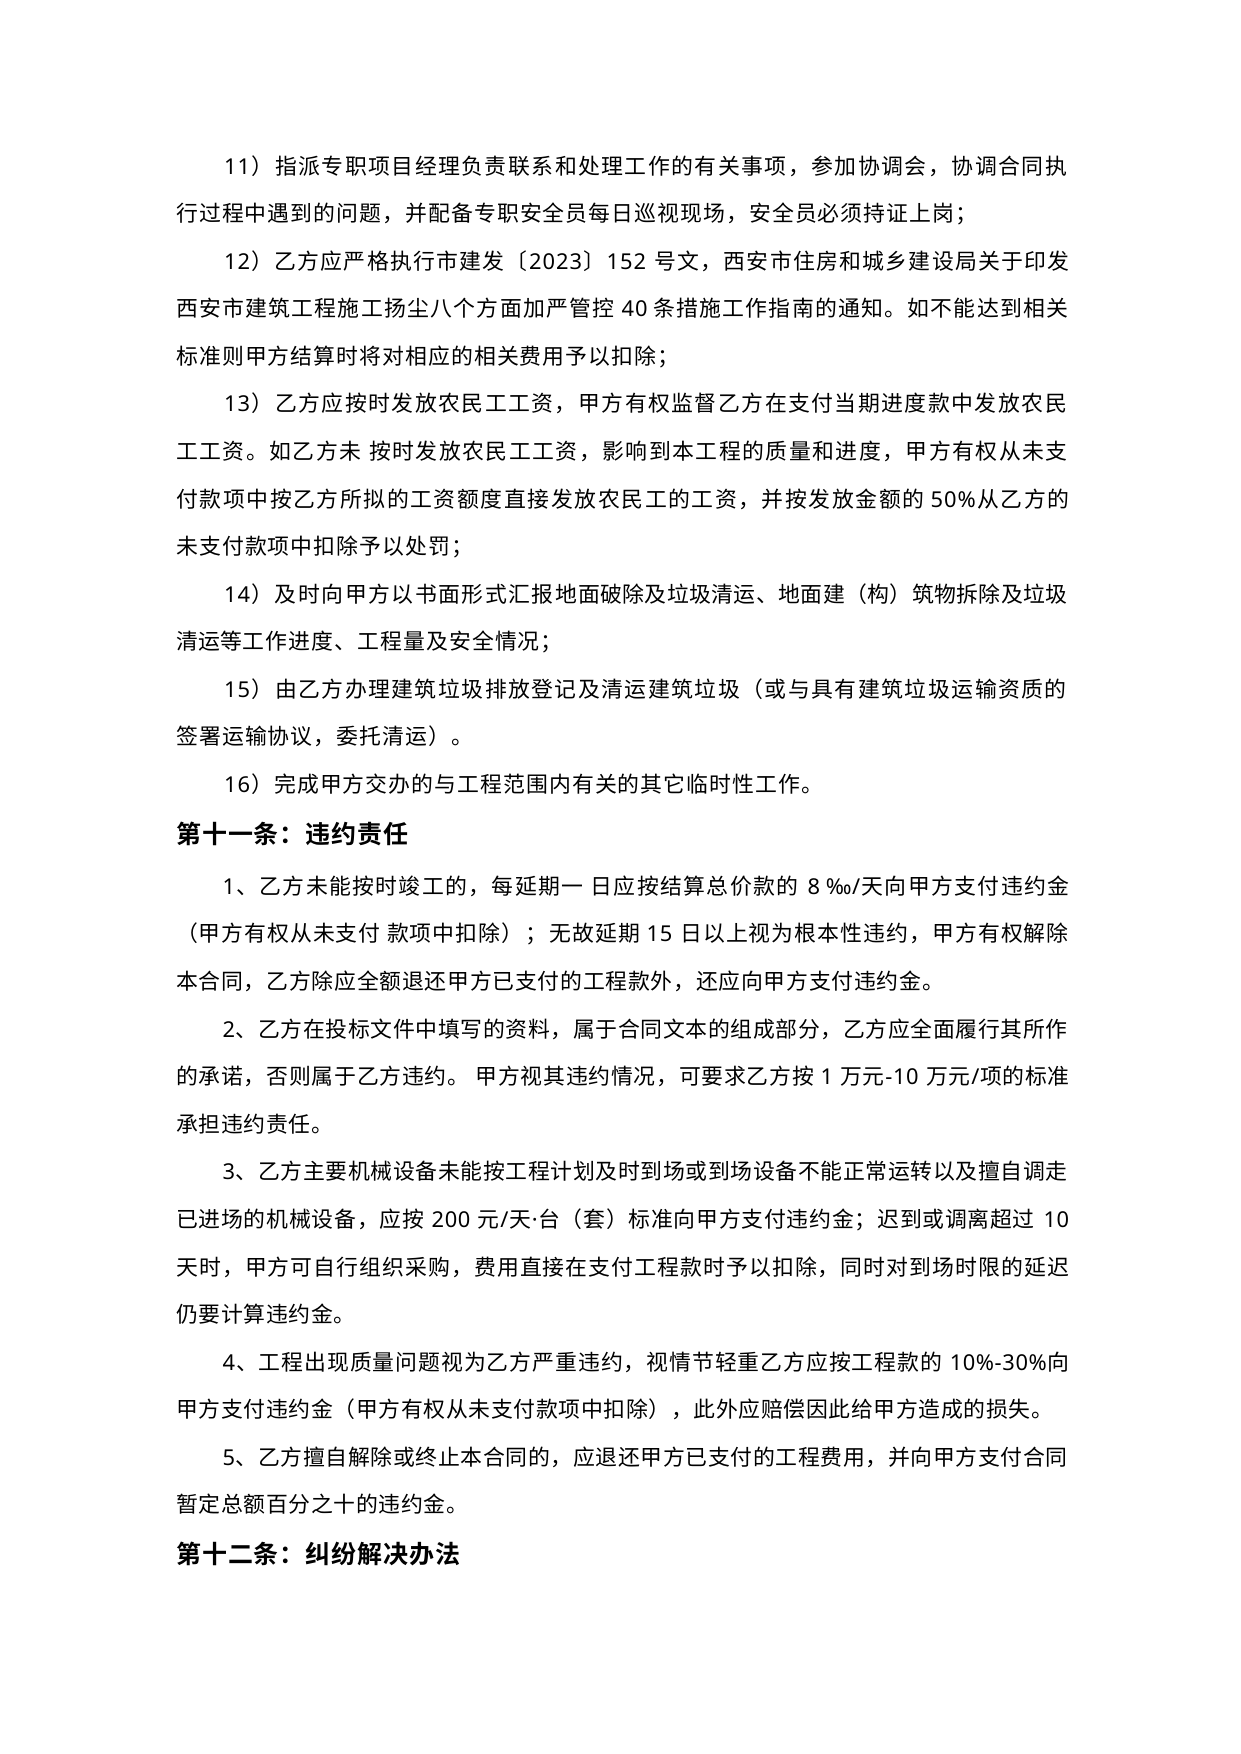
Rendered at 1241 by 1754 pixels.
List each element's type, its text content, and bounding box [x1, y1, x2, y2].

text 11）指派专职项目经理负责联系和处理工作的有关事项，参加协调会，协调合同执行过程中遇到的问题，并配备专职安全员每日巡视现场，安全员必须持证上岗； [176, 149, 1069, 228]
text 4、工程出现质量问题视为乙方严重违约，视情节轻重乙方应按工程款的 10%-30%向甲方支付违约金（甲方有权从未支付款项中扣除），此外应赔偿因此给甲方造成的损失。 [176, 1344, 1069, 1424]
text 5、乙方擅自解除或终止本合同的，应退还甲方已支付的工程费用，并向甲方支付合同暂定总额百分之十的违约金。 [176, 1439, 1069, 1519]
text 1、乙方未能按时竣工的，每延期一 日应按结算总价款的 8 ‰/天向甲方支付违约金（甲方有权从未支付 款项中扣除）；无故延期 15 日以上视为根本性违约，甲方有权解除本合同，乙方除应全额退还甲方已支付的工程款外，还应向甲方支付违约金。 [176, 869, 1069, 996]
text 2、乙方在投标文件中填写的资料，属于合同文本的组成部分，乙方应全面履行其所作的承诺，否则属于乙方违约。 甲方视其违约情况，可要求乙方按 1 万元-10 万元/项的标准承担违约责任。 [176, 1012, 1069, 1138]
text 第十一条：违约责任 [176, 814, 1069, 851]
text 12）乙方应严格执行市建发〔2023〕152 号文，西安市住房和城乡建设局关于印发西安市建筑工程施工扬尘八个方面加严管控40条措施工作指南的通知。如不能达到相关标准则甲方结算时将对相应的相关费用予以扣除； [176, 244, 1069, 371]
text 第十二条：纠纷解决办法 [176, 1535, 1069, 1571]
text 14）及时向甲方以书面形式汇报地面破除及垃圾清运、地面建（构）筑物拆除及垃圾清运等工作进度、工程量及安全情况； [176, 577, 1069, 656]
text 16）完成甲方交办的与工程范围内有关的其它临时性工作。 [176, 767, 1069, 799]
text 13）乙方应按时发放农民工工资，甲方有权监督乙方在支付当期进度款中发放农民工工资。如乙方未 按时发放农民工工资，影响到本工程的质量和进度，甲方有权从未支付款项中按乙方所拟的工资额度直接发放农民工的工资，并按发放金额的50%从乙方的未支付款项中扣除予以处罚； [176, 386, 1069, 561]
text 3、乙方主要机械设备未能按工程计划及时到场或到场设备不能正常运转以及擅自调走已进场的机械设备，应按 200 元/天·台（套）标准向甲方支付违约金；迟到或调离超过 10 天时，甲方可自行组织采购，费用直接在支付工程款时予以扣除，同时对到场时限的延迟仍要计算违约金。 [176, 1154, 1069, 1329]
text 15）由乙方办理建筑垃圾排放登记及清运建筑垃圾（或与具有建筑垃圾运输资质的签署运输协议，委托清运）。 [176, 672, 1069, 751]
